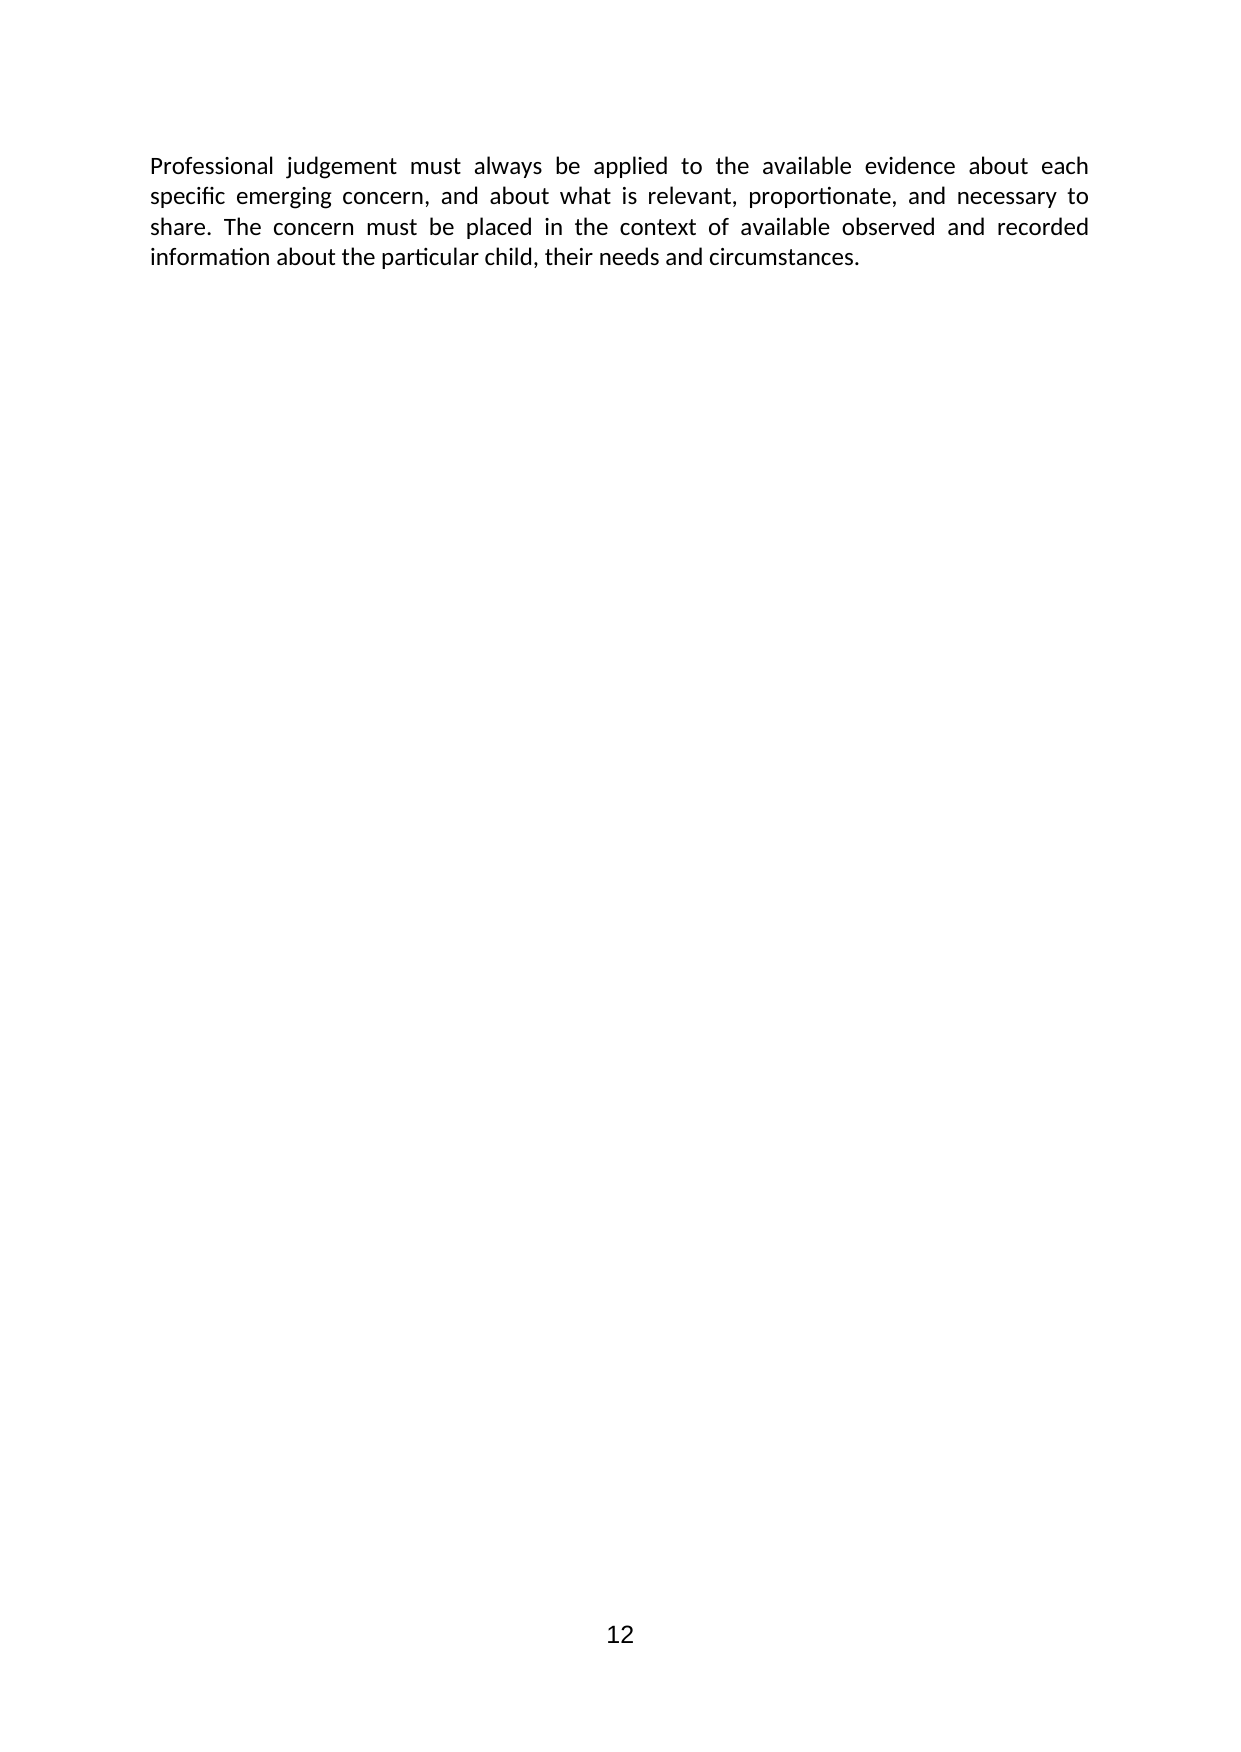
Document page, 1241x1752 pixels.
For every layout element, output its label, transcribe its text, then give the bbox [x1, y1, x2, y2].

text Professional judgement must always be applied to the available evidence about each specific emerging concern, and about what is relevant, proportionate, and necessary to share. The concern must be placed in the context of available observed and recorded information about the particular child, their needs and circumstances. [150, 150, 1090, 272]
